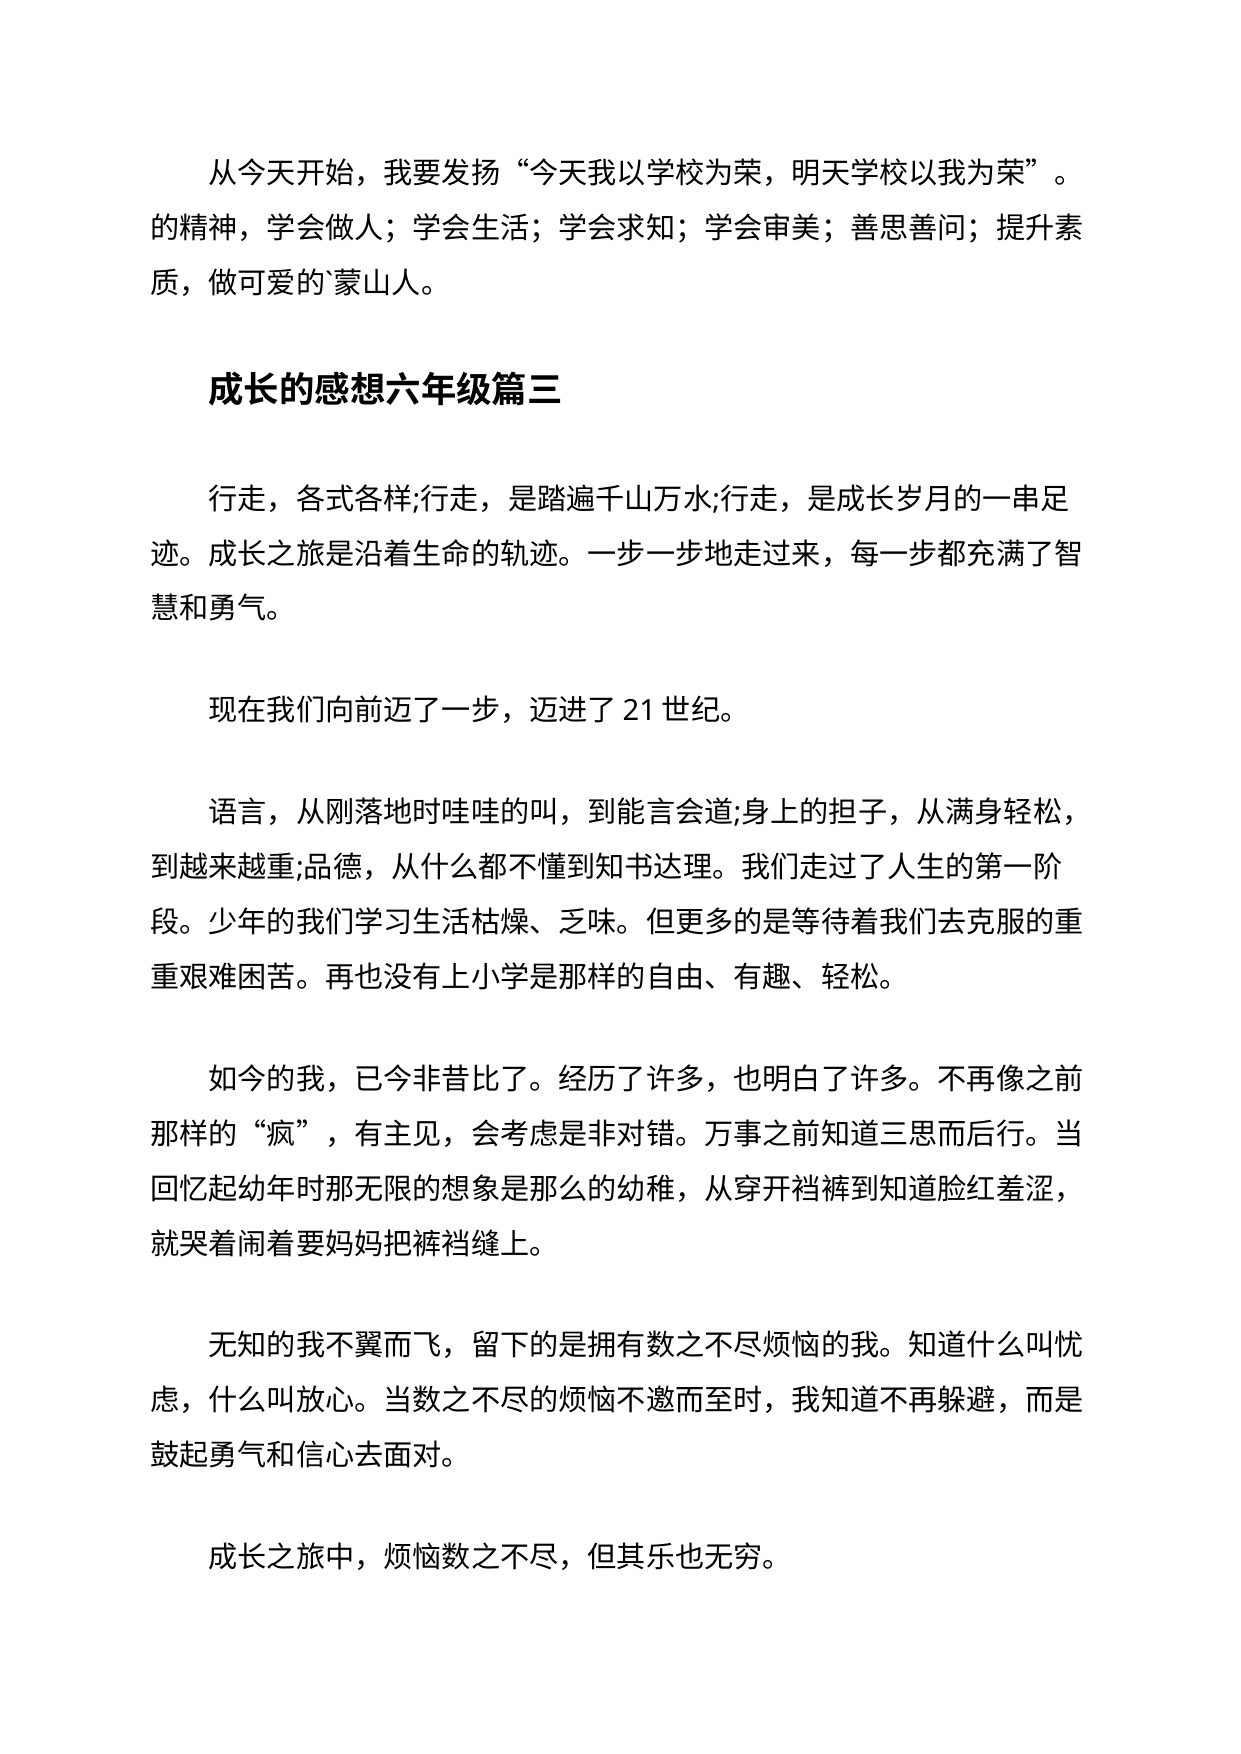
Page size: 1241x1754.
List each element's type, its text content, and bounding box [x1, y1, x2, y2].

text 行走，各式各样;行走，是踏遍千山万水;行走，是成长岁月的一串足迹。成长之旅是沿着生命的轨迹。一步一步地走过来，每一步都充满了智慧和勇气。 [150, 475, 1090, 627]
text 如今的我，已今非昔比了。经历了许多，也明白了许多。不再像之前那样的“疯”，有主见，会考虑是非对错。万事之前知道三思而后行。当回忆起幼年时那无限的想象是那么的幼稚，从穿开裆裤到知道脸红羞涩，就哭着闹着要妈妈把裤裆缝上。 [150, 1056, 1090, 1262]
text 语言，从刚落地时哇哇的叫，到能言会道;身上的担子，从满身轻松，到越来越重;品德，从什么都不懂到知书达理。我们走过了人生的第一阶段。少年的我们学习生活枯燥、乏味。但更多的是等待着我们去克服的重重艰难困苦。再也没有上小学是那样的自由、有趣、轻松。 [150, 789, 1090, 996]
text 现在我们向前迈了一步，迈进了21世纪。 [150, 687, 1090, 729]
text 成长的感想六年级篇三 [150, 362, 1090, 413]
text 成长之旅中，烦恼数之不尽，但其乐也无穷。 [150, 1533, 1090, 1576]
text 从今天开始，我要发扬“今天我以学校为荣，明天学校以我为荣”。的精神，学会做人；学会生活；学会求知；学会审美；善思善问；提升素质，做可爱的`蒙山人。 [150, 150, 1090, 302]
text 无知的我不翼而飞，留下的是拥有数之不尽烦恼的我。知道什么叫忧虑，什么叫放心。当数之不尽的烦恼不邀而至时，我知道不再躲避，而是鼓起勇气和信心去面对。 [150, 1322, 1090, 1474]
